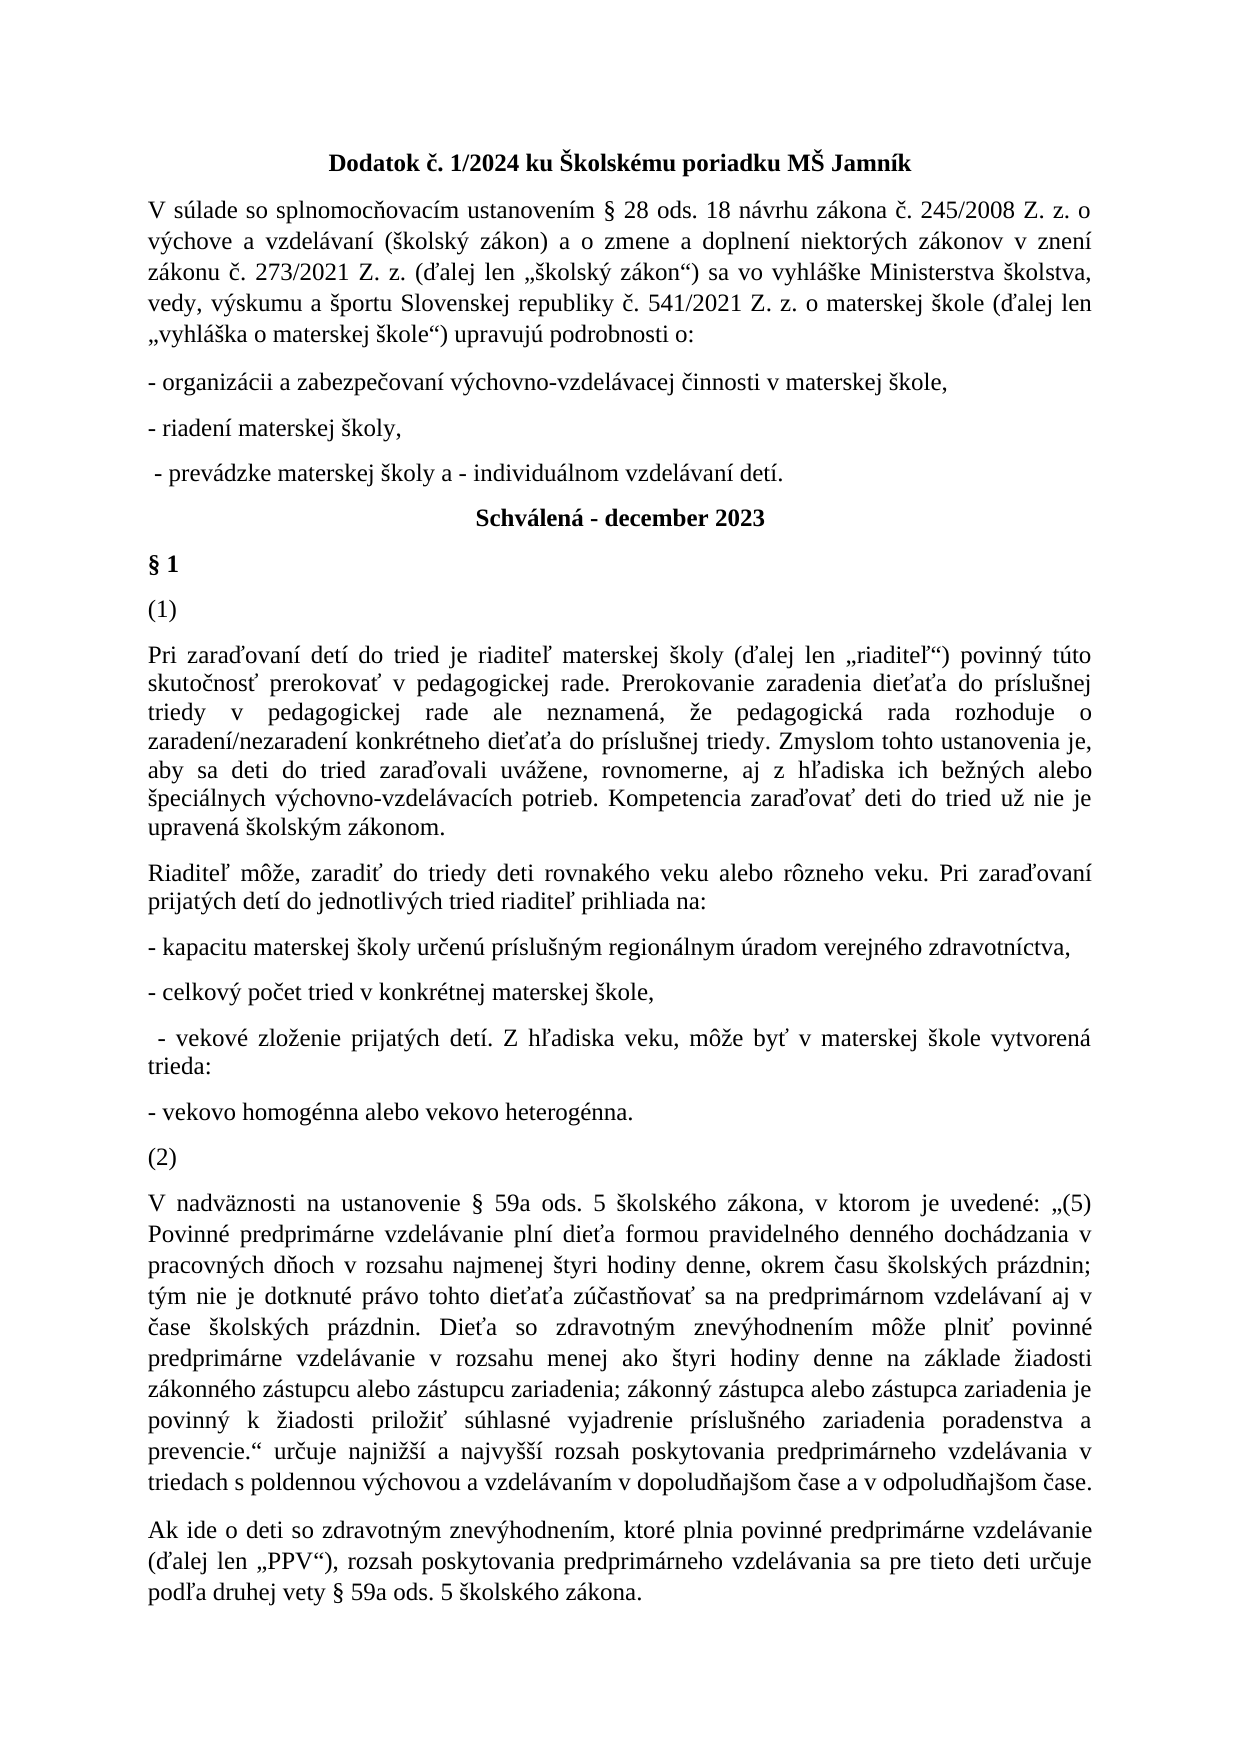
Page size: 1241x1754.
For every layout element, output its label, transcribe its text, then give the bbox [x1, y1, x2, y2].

text - kapacitu materskej školy určenú príslušným regionálnym úradom verejného zdravotníctva, [148, 932, 1093, 961]
text Ak ide o deti so zdravotným znevýhodnením, ktoré plnia povinné predprimárne vzdelávanie (ďalej len „PPV“), rozsah poskytovania predprimárneho vzdelávania sa pre tieto deti určuje podľa druhej vety § 59a ods. 5 školského zákona. [148, 1515, 1093, 1606]
text - riadení materskej školy, [148, 413, 1093, 441]
text V nadväznosti na ustanovenie § 59a ods. 5 školského zákona, v ktorom je uvedené: „(5) Povinné predprimárne vzdelávanie plní dieťa formou pravidelného denného dochádzania v pracovných dňoch v rozsahu najmenej štyri hodiny denne, okrem času školských prázdnin; tým nie je dotknuté právo tohto dieťaťa zúčastňovať sa na predprimárnom vzdelávaní aj v čase školských prázdnin. Dieťa so zdravotným znevýhodnením môže plniť povinné predprimárne vzdelávanie v rozsahu menej ako štyri hodiny denne na základe žiadosti zákonného zástupcu alebo zástupcu zariadenia; zákonný zástupca alebo zástupca zariadenia je povinný k žiadosti priložiť súhlasné vyjadrenie príslušného zariadenia poradenstva a prevencie.“ určuje najnižší a najvyšší rozsah poskytovania predprimárneho vzdelávania v triedach s poldennou výchovou a vzdelávaním v dopoludňajšom čase a v odpoludňajšom čase. [148, 1188, 1093, 1496]
text Riaditeľ môže, zaradiť do triedy deti rovnakého veku alebo rôzneho veku. Pri zaraďovaní prijatých detí do jednotlivých tried riaditeľ prihliada na: [148, 858, 1093, 915]
text - celkový počet tried v konkrétnej materskej škole, [148, 977, 1093, 1006]
text - organizácii a zabezpečovaní výchovno-vzdelávacej činnosti v materskej škole, [148, 367, 1093, 396]
text (1) [148, 594, 1093, 623]
text Dodatok č. 1/2024 ku Školskému poriadku MŠ Jamník [148, 148, 1093, 176]
text - vekovo homogénna alebo vekovo heterogénna. [148, 1097, 1093, 1126]
text Schválená - december 2023 [148, 503, 1093, 532]
text V súlade so splnomocňovacím ustanovením § 28 ods. 18 návrhu zákona č. 245/2008 Z. z. o výchove a vzdelávaní (školský zákon) a o zmene a doplnení niektorých zákonov v znení zákonu č. 273/2021 Z. z. (ďalej len „školský zákon“) sa vo vyhláške Ministerstva školstva, vedy, výskumu a športu Slovenskej republiky č. 541/2021 Z. z. o materskej škole (ďalej len „vyhláška o materskej škole“) upravujú podrobnosti o: [148, 195, 1093, 348]
text - vekové zloženie prijatých detí. Z hľadiska veku, môže byť v materskej škole vytvorená trieda: [148, 1023, 1093, 1080]
text Pri zaraďovaní detí do tried je riaditeľ materskej školy (ďalej len „riaditeľ“) povinný túto skutočnosť prerokovať v pedagogickej rade. Prerokovanie zaradenia dieťaťa do príslušnej triedy v pedagogickej rade ale neznamená, že pedagogická rada rozhoduje o zaradení/nezaradení konkrétneho dieťaťa do príslušnej triedy. Zmyslom tohto ustanovenia je, aby sa deti do tried zaraďovali uvážene, rovnomerne, aj z hľadiska ich bežných alebo špeciálnych výchovno-vzdelávacích potrieb. Kompetencia zaraďovať deti do tried už nie je upravená školským zákonom. [148, 640, 1093, 841]
text (2) [148, 1142, 1093, 1171]
text § 1 [148, 549, 1093, 578]
text - prevádzke materskej školy a - individuálnom vzdelávaní detí. [148, 458, 1093, 487]
